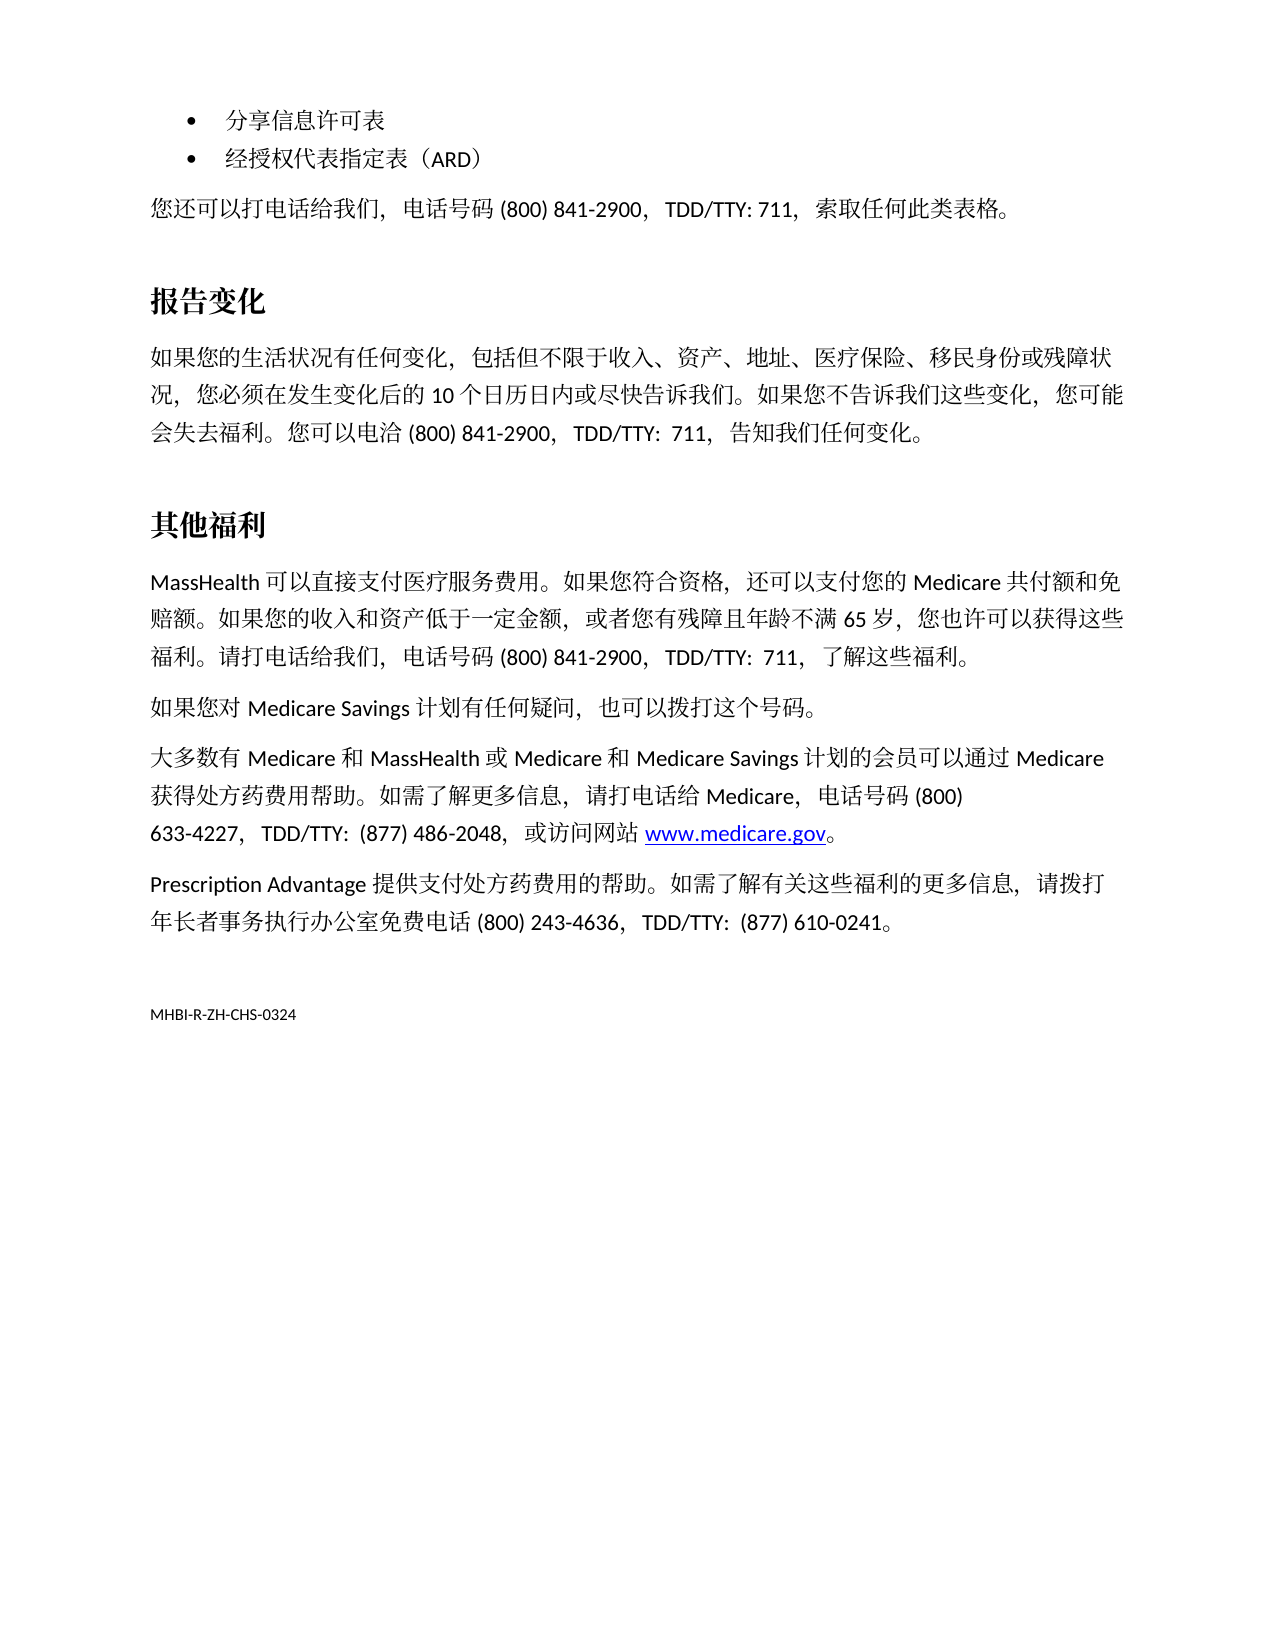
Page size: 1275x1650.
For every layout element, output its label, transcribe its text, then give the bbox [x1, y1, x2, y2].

list 分享信息许可表 [187, 103, 1125, 136]
text 如果您对 Medicare Savings 计划有任何疑问，也可以拨打这个号码。 [150, 689, 1125, 722]
text 您还可以打电话给我们，电话号码 (800) 841-2900，TDD/TTY: 711，索取任何此类表格。 [150, 191, 1125, 224]
subtitle 其他福利 [150, 503, 1125, 545]
list 经授权代表指定表（ARD） [187, 141, 1125, 174]
subtitle 报告变化 [150, 279, 1125, 321]
text MassHealth 可以直接支付医疗服务费用。如果您符合资格，还可以支付您的 Medicare 共付额和免赔额。如果您的收入和资产低于一定金额，或者您有残障且年龄不满 65 岁，您也许可以获得这些福利。请打电话给我们，电话号码 (800) 841-2900，TDD/TTY: 711，了解这些福利。 [150, 564, 1125, 672]
text 大多数有 Medicare 和 MassHealth 或 Medicare 和 Medicare Savings 计划的会员可以通过 Medicare 获得处方药费用帮助。如需了解更多信息，请打电话给 Medicare，电话号码 (800) 633-4227，TDD/TTY: (877) 486-2048，或访问网站 www.medicare.gov。 [150, 740, 1125, 848]
text Prescription Advantage 提供支付处方药费用的帮助。如需了解有关这些福利的更多信息，请拨打年长者事务执行办公室免费电话 (800) 243-4636，TDD/TTY: (877) 610-0241。 [150, 866, 1125, 937]
text MHBI-R-ZH-CHS-0324 [150, 1004, 1125, 1024]
text 如果您的生活状况有任何变化，包括但不限于收入、资产、地址、医疗保险、移民身份或残障状况，您必须在发生变化后的 10 个日历日内或尽快告诉我们。如果您不告诉我们这些变化，您可能会失去福利。您可以电洽 (800) 841-2900，TDD/TTY: 711，告知我们任何变化。 [150, 339, 1125, 448]
